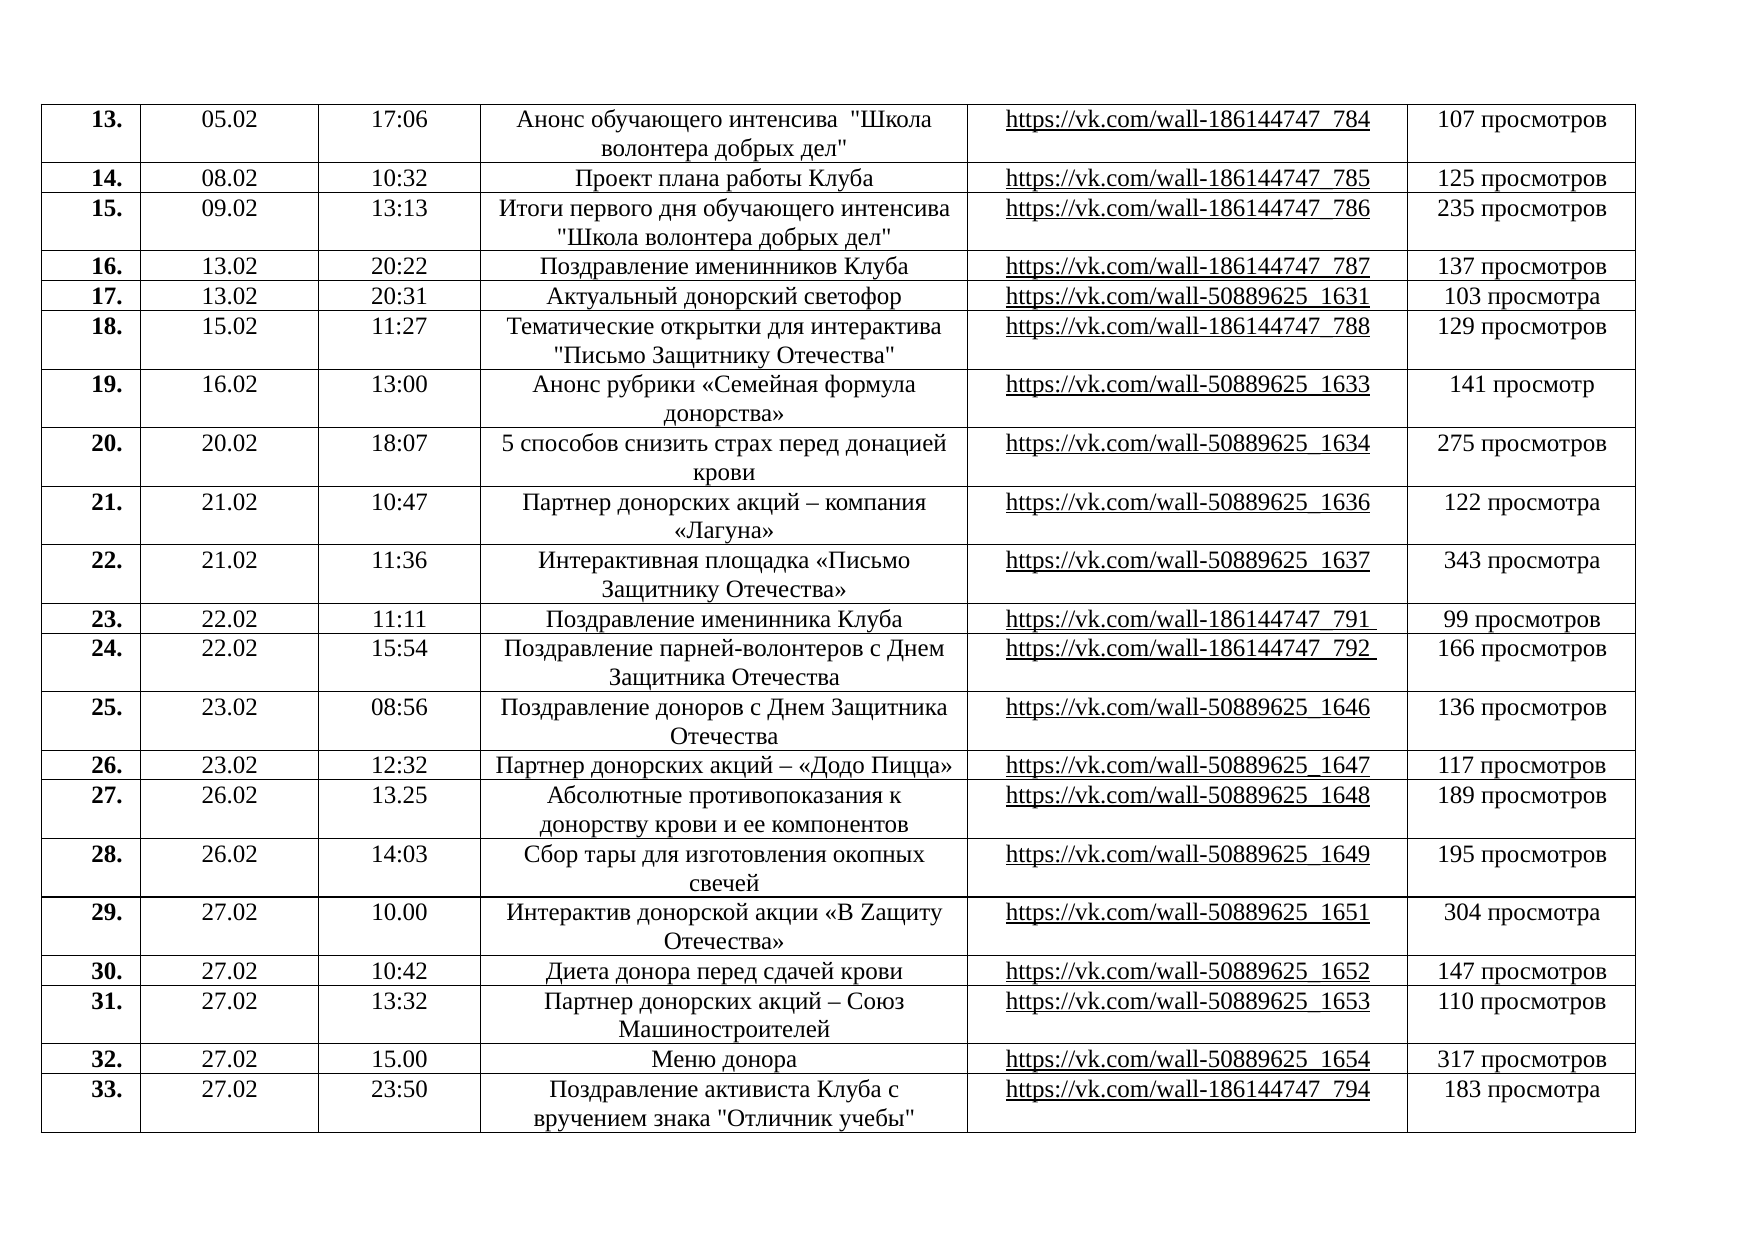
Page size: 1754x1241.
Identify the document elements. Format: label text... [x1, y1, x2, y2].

table_cell Интерактивная площадка «Письмо Защитнику Отечества» [481, 545, 601, 603]
table_cell https://vk.com/wall-50889625_1653 [968, 986, 1407, 1043]
table_cell [42, 839, 140, 896]
table_cell Поздравление именинников Клуба [481, 251, 967, 280]
table_cell 14:03 [319, 839, 480, 896]
table_cell 23.02 [141, 751, 318, 779]
table_cell 05.02 [141, 105, 318, 162]
table_cell Поздравление парней-волонтеров с Днем Защитника Отечества [481, 634, 967, 691]
table_cell Интерактив донорской акции «В Zащиту Отечества» [481, 898, 967, 955]
table_cell https://vk.com/wall-186144747_784 [968, 105, 1407, 162]
table_cell 15.00 [319, 1044, 480, 1073]
table_cell 125 просмотров [1408, 163, 1635, 192]
table_cell Поздравление активиста Клуба с вручением знака "Отличник учебы" [899, 1074, 967, 1132]
table_cell 13:32 [319, 986, 480, 1043]
table_cell 20:31 [319, 281, 480, 310]
table_cell 27.02 [141, 1074, 318, 1132]
table_cell https://vk.com/wall-50889625_1647 [968, 751, 1407, 779]
table_cell 22.02 [141, 604, 318, 632]
table_cell Сбор тары для изготовления окопных свечей [481, 839, 967, 896]
table_cell [42, 251, 140, 280]
table_cell 110 просмотров [1408, 986, 1635, 1043]
table_cell https://vk.com/wall-186144747_785 [968, 163, 1407, 192]
table_cell 117 просмотров [1408, 751, 1635, 779]
table_cell https://vk.com/wall-186144747_791 [968, 604, 1407, 632]
table_cell 11:27 [319, 311, 480, 368]
table_cell 317 просмотров [1408, 1044, 1635, 1073]
table_cell 10.00 [319, 898, 480, 955]
table_cell 10:32 [319, 163, 480, 192]
table_cell https://vk.com/wall-50889625_1631 [968, 281, 1407, 310]
table_cell https://vk.com/wall-186144747_794 [968, 1074, 1407, 1132]
table_cell 13.02 [141, 251, 318, 280]
table_cell Меню донора [481, 1044, 967, 1073]
table_cell Поздравление доноров с Днем Защитника Отечества [481, 692, 967, 749]
table_cell 17:06 [319, 105, 480, 162]
table_cell https://vk.com/wall-50889625_1654 [968, 1044, 1407, 1073]
table_cell 08:56 [319, 692, 480, 749]
table_cell https://vk.com/wall-50889625_1636 [968, 487, 1407, 544]
table_cell https://vk.com/wall-186144747_788 [968, 311, 1407, 368]
table_cell 22.02 [141, 634, 318, 691]
table_cell 15:54 [319, 634, 480, 691]
table_cell https://vk.com/wall-50889625_1648 [968, 780, 1407, 838]
table_cell [42, 545, 140, 603]
table_cell Тематические открытки для интерактива "Письмо Защитнику Отечества" [481, 311, 553, 368]
table_cell 13:00 [319, 370, 480, 427]
table_cell [42, 311, 140, 368]
table_cell 129 просмотров [1408, 311, 1635, 368]
table_cell Поздравление активиста Клуба с вручением знака "Отличник учебы" [481, 1074, 549, 1132]
table_cell [42, 428, 140, 486]
table_cell 235 просмотров [1408, 193, 1635, 250]
table_cell Итоги первого дня обучающего интенсива "Школа волонтера добрых дел" [892, 193, 967, 250]
table_cell 5 способов снизить страх перед донацией крови [481, 428, 693, 486]
table_cell Диета донора перед сдачей крови [481, 956, 967, 985]
table_cell 21.02 [141, 545, 318, 603]
table_cell [42, 193, 140, 250]
table_cell 137 просмотров [1408, 251, 1635, 280]
table_cell 23.02 [141, 692, 318, 749]
table_cell 107 просмотров [1408, 105, 1635, 162]
table_cell 09.02 [141, 193, 318, 250]
table_cell 183 просмотра [1408, 1074, 1635, 1132]
table_cell Партнер донорских акций – Союз Машиностроителей [481, 986, 967, 1043]
table_cell 136 просмотров [1408, 692, 1635, 749]
table_cell Проект плана работы Клуба [481, 163, 967, 192]
table_cell [42, 692, 140, 749]
table_cell [42, 986, 140, 1043]
table_cell 18:07 [319, 428, 480, 486]
table_cell 13.25 [319, 780, 480, 838]
table_cell https://vk.com/wall-50889625_1646 [968, 692, 1407, 749]
table_cell [42, 956, 140, 985]
table_cell 304 просмотра [1408, 898, 1635, 955]
table_cell https://vk.com/wall-186144747_786 [968, 193, 1407, 250]
table_cell 16.02 [141, 370, 318, 427]
table_cell [42, 1044, 140, 1073]
table_cell https://vk.com/wall-50889625_1633 [968, 370, 1407, 427]
table_cell 13:13 [319, 193, 480, 250]
table_cell 27.02 [141, 898, 318, 955]
table_cell Партнер донорских акций – компания «Лагуна» [481, 487, 674, 544]
table_cell [42, 898, 140, 955]
table_cell 103 просмотра [1408, 281, 1635, 310]
table_cell 166 просмотров [1408, 634, 1635, 691]
table_cell https://vk.com/wall-50889625_1634 [968, 428, 1407, 486]
table_cell Анонс рубрики «Семейная формула донорства» [784, 370, 967, 427]
table_cell 26.02 [141, 839, 318, 896]
table_cell 343 просмотра [1408, 545, 1635, 603]
table_cell 99 просмотров [1408, 604, 1635, 632]
table_cell Итоги первого дня обучающего интенсива "Школа волонтера добрых дел" [481, 193, 557, 250]
table_cell https://vk.com/wall-50889625_1649 [968, 839, 1407, 896]
table_cell Анонс рубрики «Семейная формула донорства» [481, 370, 664, 427]
table_cell [42, 604, 140, 632]
table_cell 10:47 [319, 487, 480, 544]
table_cell 12:32 [319, 751, 480, 779]
table_cell 10:42 [319, 956, 480, 985]
table_cell Анонс обучающего интенсива "Школа волонтера добрых дел" [481, 105, 967, 162]
table_cell Интерактивная площадка «Письмо Защитнику Отечества» [847, 545, 967, 603]
table_cell 275 просмотров [1408, 428, 1635, 486]
table_cell 122 просмотра [1408, 487, 1635, 544]
table_cell Партнер донорских акций – компания «Лагуна» [774, 487, 967, 544]
table_cell 141 просмотр [1408, 370, 1635, 427]
table_cell 13.02 [141, 281, 318, 310]
table_cell https://vk.com/wall-50889625_1637 [968, 545, 1407, 603]
table_cell Партнер донорских акций – «Додо Пицца» [481, 751, 967, 779]
table_cell [42, 105, 140, 162]
table_cell [42, 780, 140, 838]
table_cell [42, 751, 140, 779]
table_cell 21.02 [141, 487, 318, 544]
table_cell 5 способов снизить страх перед донацией крови [755, 428, 967, 486]
table_cell 27.02 [141, 956, 318, 985]
table_cell Поздравление именинника Клуба [481, 604, 967, 632]
table_cell https://vk.com/wall-186144747_787 [968, 251, 1407, 280]
table_cell https://vk.com/wall-50889625_1651 [968, 898, 1407, 955]
table_cell 189 просмотров [1408, 780, 1635, 838]
table_cell 08.02 [141, 163, 318, 192]
table_cell 26.02 [141, 780, 318, 838]
table_cell Актуальный донорский светофор [481, 281, 967, 310]
table_cell [42, 634, 140, 691]
table_cell https://vk.com/wall-50889625_1652 [968, 956, 1407, 985]
table_cell Тематические открытки для интерактива "Письмо Защитнику Отечества" [895, 311, 967, 368]
table_cell 23:50 [319, 1074, 480, 1132]
table_cell 20.02 [141, 428, 318, 486]
table_cell [42, 281, 140, 310]
table_cell 11:36 [319, 545, 480, 603]
table_cell Абсолютные противопоказания к донорству крови и ее компонентов [481, 780, 967, 838]
table_cell [42, 370, 140, 427]
table_cell [42, 163, 140, 192]
table_cell 20:22 [319, 251, 480, 280]
table_cell 195 просмотров [1408, 839, 1635, 896]
table_cell 15.02 [141, 311, 318, 368]
table_cell 27.02 [141, 1044, 318, 1073]
table_cell [42, 487, 140, 544]
table_cell 11:11 [319, 604, 480, 632]
table_cell 147 просмотров [1408, 956, 1635, 985]
table_cell [42, 1074, 140, 1132]
table_cell https://vk.com/wall-186144747_792 [968, 634, 1407, 691]
table_cell 27.02 [141, 986, 318, 1043]
